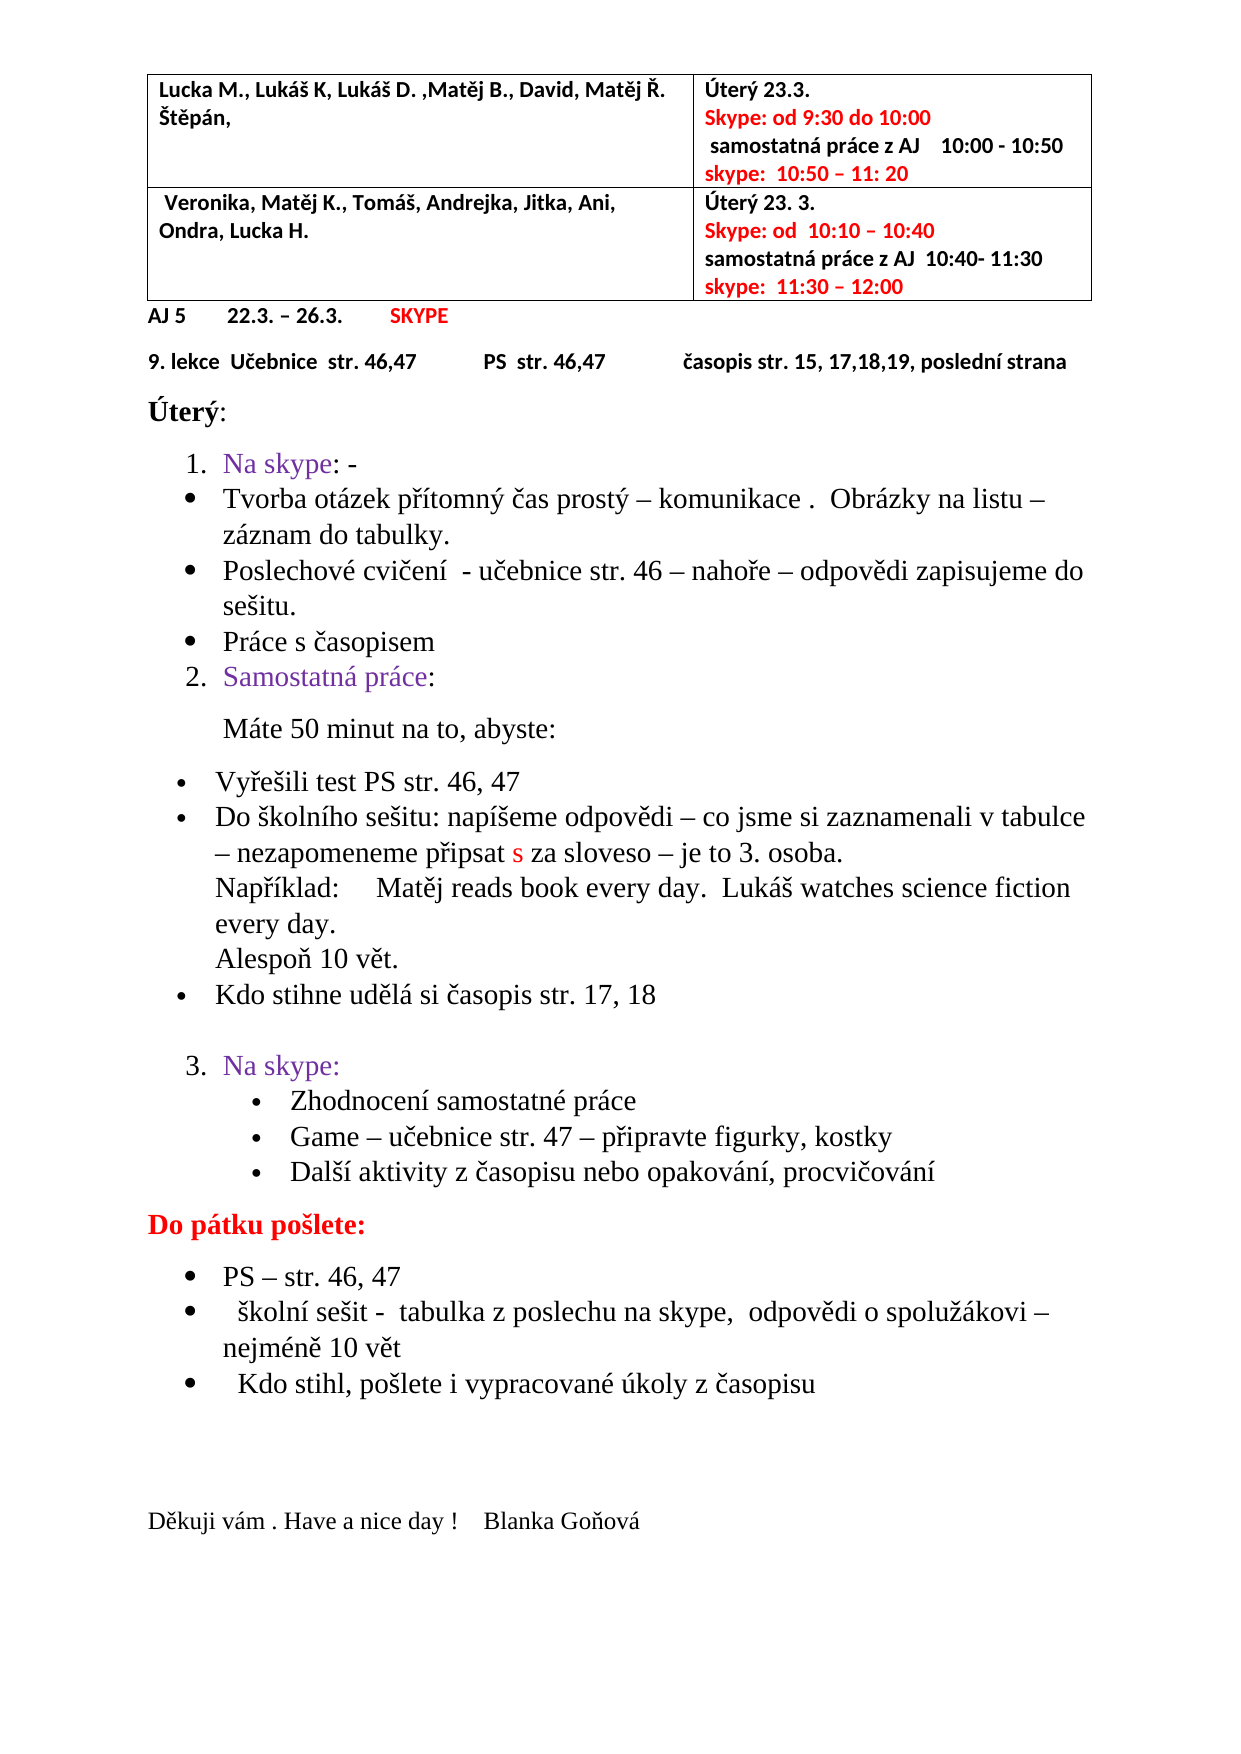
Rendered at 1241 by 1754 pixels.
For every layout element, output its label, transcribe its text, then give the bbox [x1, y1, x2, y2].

list Další aktivity z časopisu nebo opakování, procvičování [252, 1154, 1093, 1188]
list Do školního sešitu: napíšeme odpovědi – co jsme si zaznamenali v tabulce – nezapomeneme připsat s za sloveso – je to 3. osoba. [177, 799, 1093, 868]
list Práce s časopisem [185, 624, 1093, 657]
text Do pátku pošlete: [148, 1207, 1093, 1240]
list Například: Matěj reads book every day. Lukáš watches science fiction every day. [215, 870, 1093, 939]
table_header Lucka M., Lukáš K, Lukáš D. ,Matěj B., David, Matěj Ř. Štěpán, [148, 75, 693, 187]
text AJ 5 22.3. – 26.3. SKYPE [148, 301, 1093, 329]
text Máte 50 minut na to, abyste: [223, 712, 1093, 745]
table_cell Veronika, Matěj K., Tomáš, Andrejka, Jitka, Ani, Ondra, Lucka H. [148, 188, 693, 300]
list Tvorba otázek přítomný čas prostý – komunikace . Obrázky na listu – záznam do tabulky. [185, 482, 1093, 551]
list Zhodnocení samostatné práce [252, 1083, 1093, 1117]
list Poslechové cvičení - učebnice str. 46 – nahoře – odpovědi zapisujeme do sešitu. [185, 553, 1093, 622]
text 9. lekce Učebnice str. 46,47 PS str. 46,47 časopis str. 15, 17,18,19, poslední strana [148, 347, 1093, 376]
list PS – str. 46, 47 [185, 1259, 1093, 1293]
list Alespoň 10 vět. [215, 941, 1093, 975]
text Úterý: [148, 394, 1093, 427]
list Vyřešili test PS str. 46, 47 [177, 764, 1093, 797]
list Na skype: - [185, 446, 1093, 479]
table_cell Úterý 23. 3. Skype: od 10:10 – 10:40 samostatná práce z AJ 10:40- 11:30 skype: 11:30 – 12:00 [694, 188, 1091, 300]
text Děkuji vám . Have a nice day ! Blanka Goňová [148, 1506, 1093, 1535]
list Game – učebnice str. 47 – připravte figurky, kostky [252, 1119, 1093, 1153]
list Kdo stihne udělá si časopis str. 17, 18 [177, 977, 1093, 1011]
list Na skype: [185, 1048, 1093, 1082]
list školní sešit - tabulka z poslechu na skype, odpovědi o spolužákovi – nejméně 10 vět [185, 1294, 1093, 1364]
list Samostatná práce: [185, 659, 1093, 693]
table_header Úterý 23.3. Skype: od 9:30 do 10:00 samostatná práce z AJ 10:00 - 10:50 skype: 10:50 – 11: 20 [694, 75, 1091, 187]
list Kdo stihl, pošlete i vypracované úkoly z časopisu [185, 1366, 1093, 1399]
